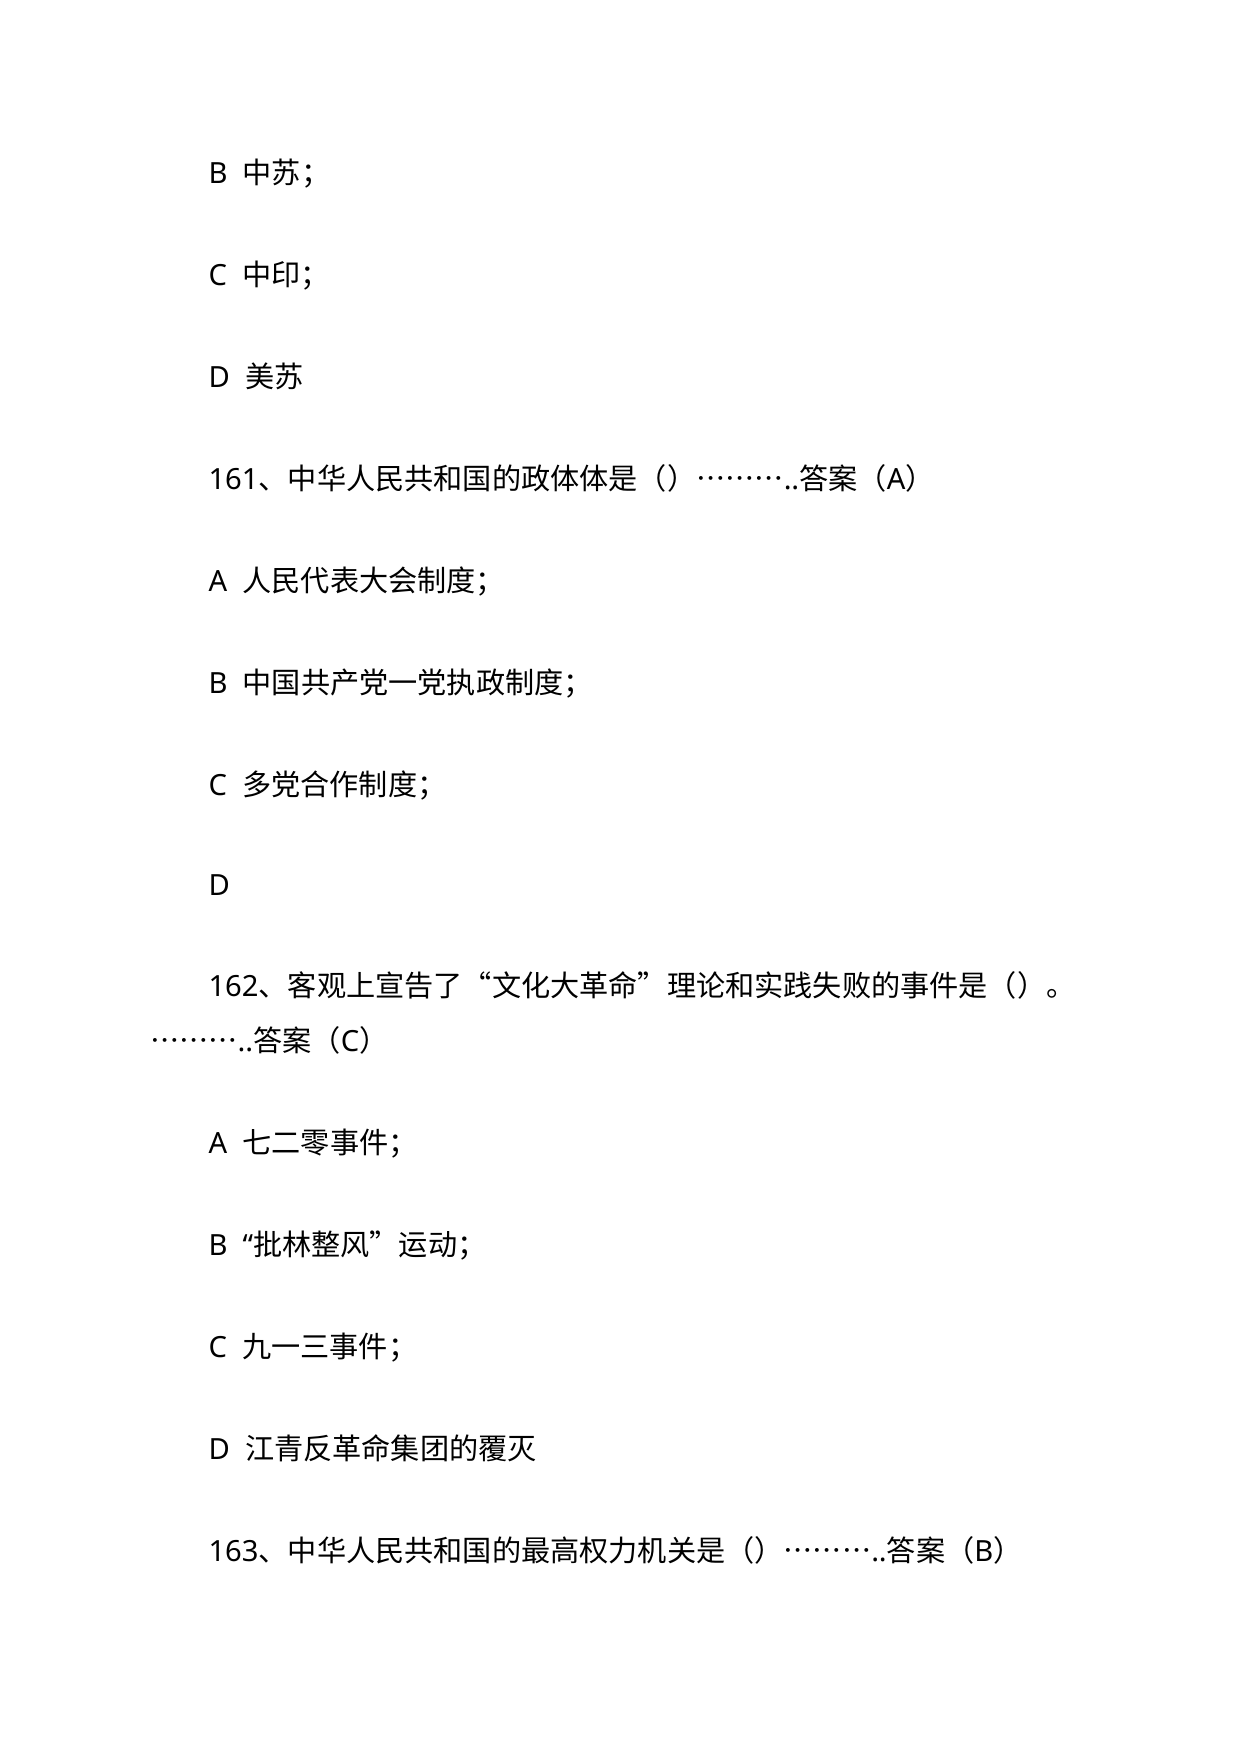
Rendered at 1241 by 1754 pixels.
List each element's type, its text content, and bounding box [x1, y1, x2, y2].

text 161、中华人民共和国的政体体是（）………..答案（A） [150, 456, 1090, 498]
text B 中国共产党一党执政制度； [150, 660, 1090, 702]
text A 人民代表大会制度； [150, 558, 1090, 600]
text C 九一三事件； [150, 1323, 1090, 1366]
text C 中印； [150, 252, 1090, 294]
text D [150, 864, 1090, 903]
text B “批林整风”运动； [150, 1221, 1090, 1264]
text B 中苏； [150, 150, 1090, 192]
text D 江青反革命集团的覆灭 [150, 1425, 1090, 1468]
text A 七二零事件； [150, 1119, 1090, 1162]
text 162、客观上宣告了“文化大革命”理论和实践失败的事件是（）。………..答案（C） [150, 962, 1090, 1060]
text D 美苏 [150, 354, 1090, 396]
text C 多党合作制度； [150, 762, 1090, 804]
text 163、中华人民共和国的最高权力机关是（）………..答案（B） [150, 1527, 1090, 1569]
